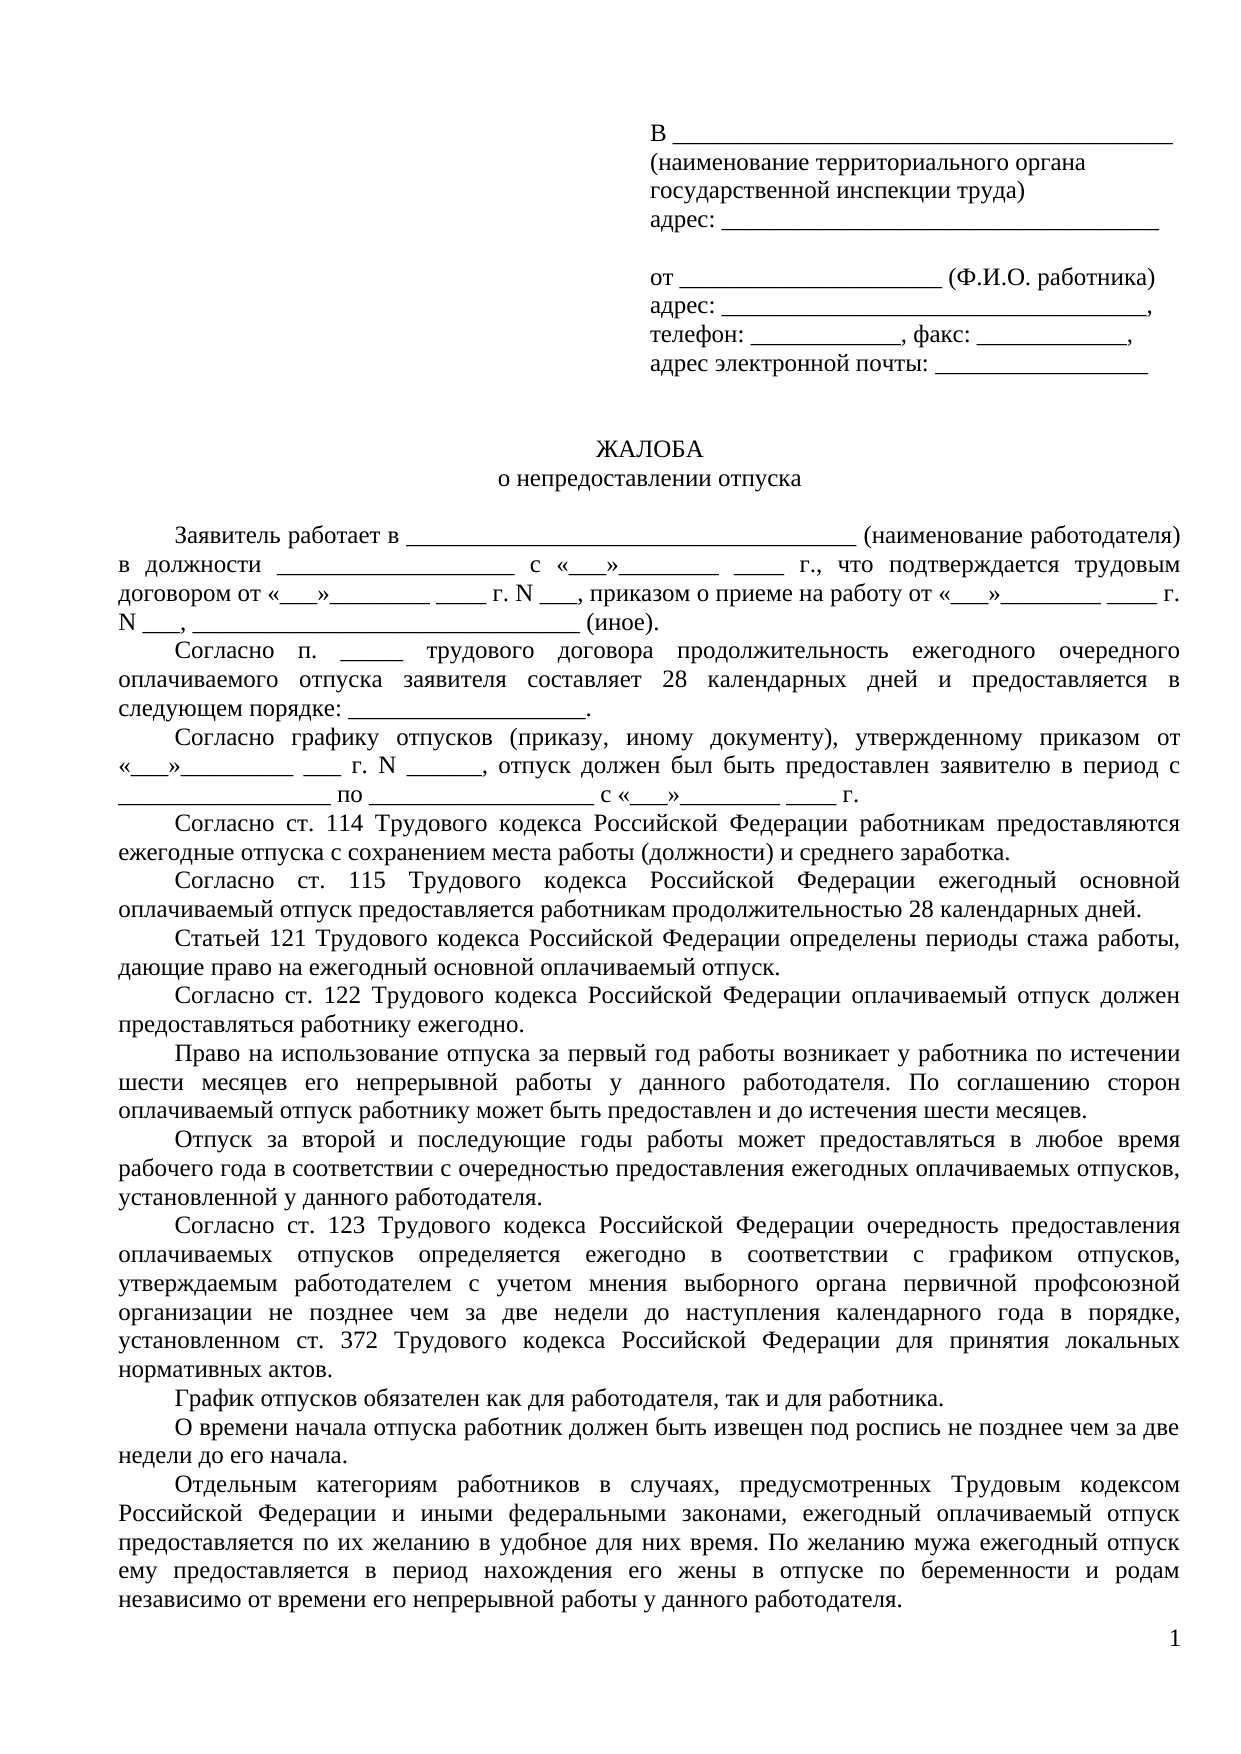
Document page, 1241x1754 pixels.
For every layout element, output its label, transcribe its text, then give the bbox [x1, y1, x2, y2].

text адрес: ___________________________________ [650, 204, 1181, 233]
text государственной инспекции труда) [650, 176, 1181, 204]
text Право на использование отпуска за первый год работы возникает у работника по истечении шести месяцев его непрерывной работы у данного работодателя. По соглашению сторон оплачиваемый отпуск работнику может быть предоставлен и до истечения шести месяцев. [118, 1038, 1181, 1124]
text Согласно графику отпусков (приказу, иному документу), утвержденному приказом от «___»_________ ___ г. N ______, отпуск должен был быть предоставлен заявителю в период с _________________ по __________________ с «___»________ ____ г. [118, 722, 1181, 808]
text О времени начала отпуска работник должен быть извещен под роспись не позднее чем за две недели до его начала. [118, 1412, 1181, 1469]
text В ________________________________________ [650, 118, 1181, 147]
text Согласно ст. 123 Трудового кодекса Российской Федерации очередность предоставления оплачиваемых отпусков определяется ежегодно в соответствии с графиком отпусков, утверждаемым работодателем с учетом мнения выборного органа первичной профсоюзной организации не позднее чем за две недели до наступления календарного года в порядке, установленном ст. 372 Трудового кодекса Российской Федерации для принятия локальных нормативных актов. [118, 1211, 1181, 1383]
text Согласно ст. 115 Трудового кодекса Российской Федерации ежегодный основной оплачиваемый отпуск предоставляется работникам продолжительностью 28 календарных дней. [118, 866, 1181, 923]
text Согласно ст. 122 Трудового кодекса Российской Федерации оплачиваемый отпуск должен предоставляться работнику ежегодно. [118, 981, 1181, 1038]
text График отпусков обязателен как для работодателя, так и для работника. [118, 1383, 1181, 1412]
text (наименование территориального органа [650, 147, 1181, 176]
text Заявитель работает в ____________________________________ (наименование работодателя) в должности ___________________ с «___»________ ____ г., что подтверждается трудовым договором от «___»________ ____ г. N ___, приказом о приеме на работу от «___»________ ____ г. N ___, _______________________________ (иное). [118, 521, 1181, 636]
text адрес: __________________________________, [650, 291, 1181, 319]
text о непредоставлении отпуска [118, 463, 1181, 492]
text телефон: ____________, факс: ____________, [650, 319, 1181, 348]
text Отдельным категориям работников в случаях, предусмотренных Трудовым кодексом Российской Федерации и иными федеральными законами, ежегодный оплачиваемый отпуск предоставляется по их желанию в удобное для них время. По желанию мужа ежегодный отпуск ему предоставляется в период нахождения его жены в отпуске по беременности и родам независимо от времени его непрерывной работы у данного работодателя. [118, 1469, 1181, 1613]
text Согласно ст. 114 Трудового кодекса Российской Федерации работникам предоставляются ежегодные отпуска с сохранением места работы (должности) и среднего заработка. [118, 808, 1181, 866]
text ЖАЛОБА [118, 434, 1181, 463]
text Статьей 121 Трудового кодекса Российской Федерации определены периоды стажа работы, дающие право на ежегодный основной оплачиваемый отпуск. [118, 923, 1181, 981]
text Отпуск за второй и последующие годы работы может предоставляться в любое время рабочего года в соответствии с очередностью предоставления ежегодных оплачиваемых отпусков, установленной у данного работодателя. [118, 1124, 1181, 1211]
text Согласно п. _____ трудового договора продолжительность ежегодного очередного оплачиваемого отпуска заявителя составляет 28 календарных дней и предоставляется в следующем порядке: ___________________. [118, 636, 1181, 722]
text адрес электронной почты: _________________ [650, 348, 1181, 377]
text от _____________________ (Ф.И.О. работника) [650, 262, 1181, 291]
